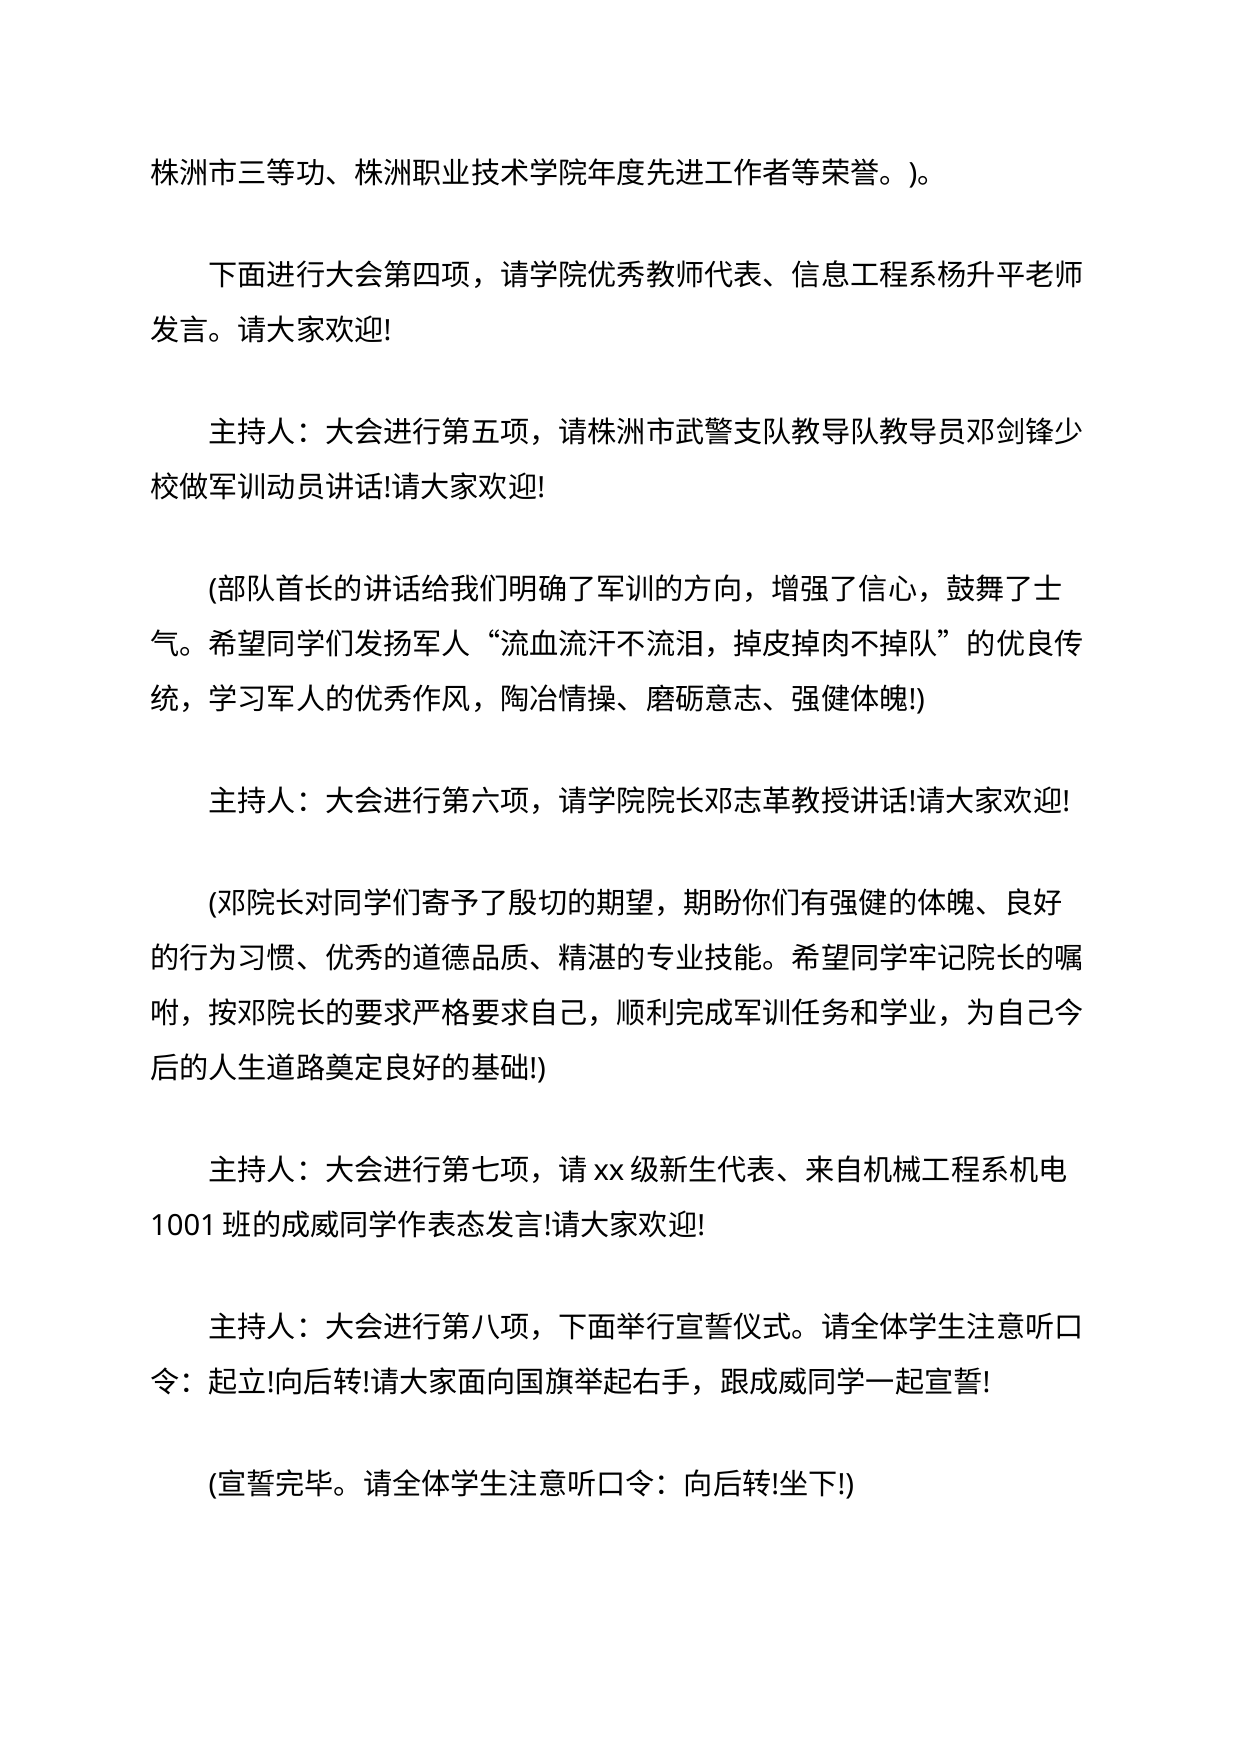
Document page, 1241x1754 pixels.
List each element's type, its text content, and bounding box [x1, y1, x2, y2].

text 主持人：大会进行第七项，请xx级新生代表、来自机械工程系机电1001班的成威同学作表态发言!请大家欢迎! [150, 1146, 1090, 1244]
text (宣誓完毕。请全体学生注意听口令：向后转!坐下!) [150, 1460, 1090, 1503]
text 主持人：大会进行第八项，下面举行宣誓仪式。请全体学生注意听口令：起立!向后转!请大家面向国旗举起右手，跟成威同学一起宣誓! [150, 1303, 1090, 1401]
text 主持人：大会进行第六项，请学院院长邓志革教授讲话!请大家欢迎! [150, 778, 1090, 820]
text 下面进行大会第四项，请学院优秀教师代表、信息工程系杨升平老师发言。请大家欢迎! [150, 252, 1090, 349]
text (部队首长的讲话给我们明确了军训的方向，增强了信心，鼓舞了士气。希望同学们发扬军人“流血流汗不流泪，掉皮掉肉不掉队”的优良传统，学习军人的优秀作风，陶冶情操、磨砺意志、强健体魄!) [150, 566, 1090, 718]
text (邓院长对同学们寄予了殷切的期望，期盼你们有强健的体魄、良好的行为习惯、优秀的道德品质、精湛的专业技能。希望同学牢记院长的嘱咐，按邓院长的要求严格要求自己，顺利完成军训任务和学业，为自己今后的人生道路奠定良好的基础!) [150, 879, 1090, 1087]
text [150, 150, 1090, 192]
text 主持人：大会进行第五项，请株洲市武警支队教导队教导员邓剑锋少校做军训动员讲话!请大家欢迎! [150, 409, 1090, 506]
